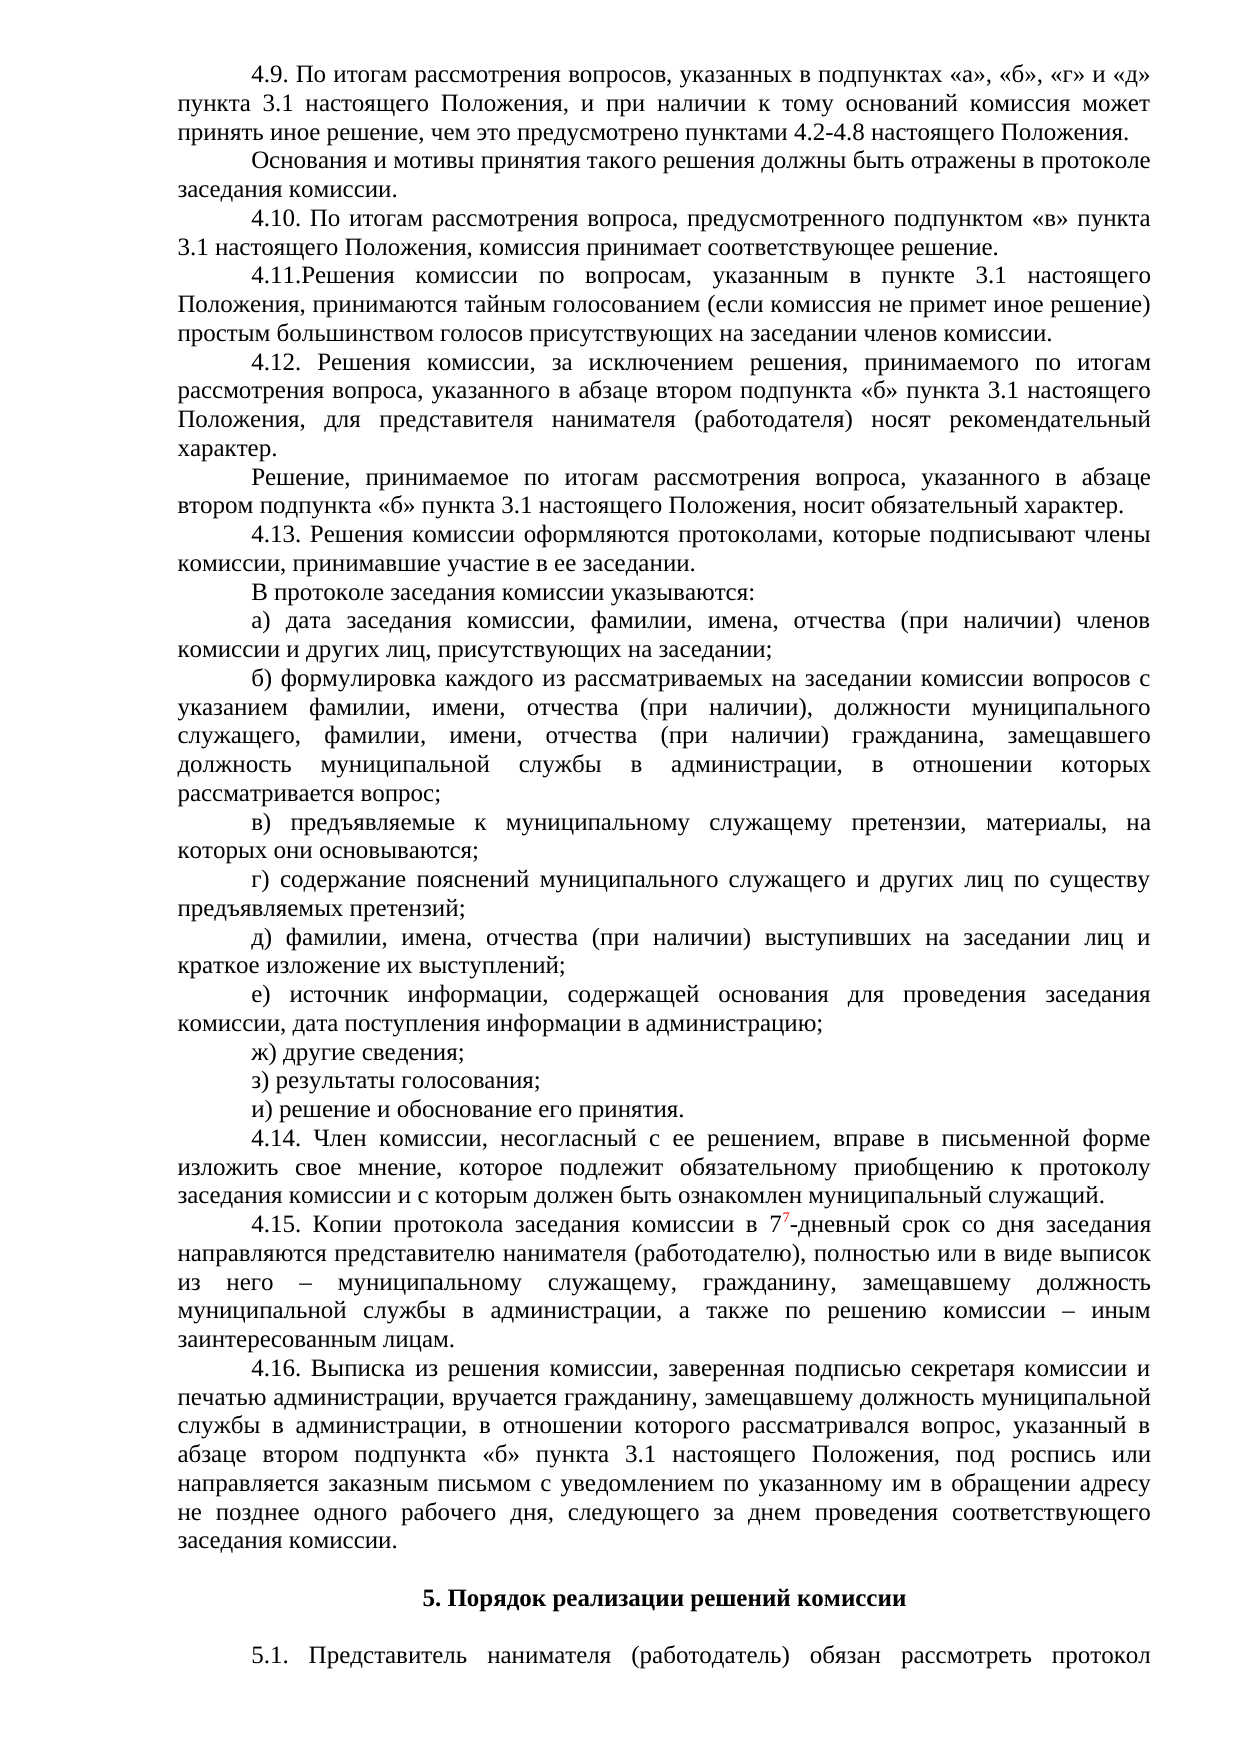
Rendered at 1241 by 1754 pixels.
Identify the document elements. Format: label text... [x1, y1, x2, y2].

text ж) другие сведения; [177, 1037, 1152, 1065]
text з) результаты голосования; [177, 1065, 1152, 1094]
text в) предъявляемые к муниципальному служащему претензии, материалы, на которых они основываются; [177, 807, 1152, 864]
text и) решение и обоснование его принятия. [177, 1094, 1152, 1123]
text 4.10. По итогам рассмотрения вопроса, предусмотренного подпунктом «в» пункта 3.1 настоящего Положения, комиссия принимает соответствующее решение. [177, 203, 1152, 260]
text д) фамилии, имена, отчества (при наличии) выступивших на заседании лиц и краткое изложение их выступлений; [177, 922, 1152, 979]
text В протоколе заседания комиссии указываются: [177, 577, 1152, 605]
text 4.11.Решения комиссии по вопросам, указанным в пункте 3.1 настоящего Положения, принимаются тайным голосованием (если комиссия не примет иное решение) простым большинством голосов присутствующих на заседании членов комиссии. [177, 260, 1152, 347]
text г) содержание пояснений муниципального служащего и других лиц по существу предъявляемых претензий; [177, 864, 1152, 922]
text а) дата заседания комиссии, фамилии, имена, отчества (при наличии) членов комиссии и других лиц, присутствующих на заседании; [177, 605, 1152, 663]
text 4.15. Копии протокола заседания комиссии в 77-дневный срок со дня заседания направляются представителю нанимателя (работодателю), полностью или в виде выписок из него – муниципальному служащему, гражданину, замещавшему должность муниципальной службы в администрации, а также по решению комиссии – иным заинтересованным лицам. [177, 1209, 1152, 1353]
text 4.16. Выписка из решения комиссии, заверенная подписью секретаря комиссии и печатью администрации, вручается гражданину, замещавшему должность муниципальной службы в администрации, в отношении которого рассматривался вопрос, указанный в абзаце втором подпункта «б» пункта 3.1 настоящего Положения, под роспись или направляется заказным письмом с уведомлением по указанному им в обращении адресу не позднее одного рабочего дня, следующего за днем проведения соответствующего заседания комиссии. [177, 1353, 1152, 1554]
text 4.12. Решения комиссии, за исключением решения, принимаемого по итогам рассмотрения вопроса, указанного в абзаце втором подпункта «б» пункта 3.1 настоящего Положения, для представителя нанимателя (работодателя) носят рекомендательный характер. [177, 347, 1152, 462]
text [177, 1640, 1152, 1669]
text 5. Порядок реализации решений комиссии [177, 1583, 1152, 1612]
text 4.9. По итогам рассмотрения вопросов, указанных в подпунктах «а», «б», «г» и «д» пункта 3.1 настоящего Положения, и при наличии к тому оснований комиссия может принять иное решение, чем это предусмотрено пунктами 4.2-4.8 настоящего Положения. [177, 59, 1152, 145]
text Основания и мотивы принятия такого решения должны быть отражены в протоколе заседания комиссии. [177, 145, 1152, 203]
text 4.13. Решения комиссии оформляются протоколами, которые подписывают члены комиссии, принимавшие участие в ее заседании. [177, 519, 1152, 577]
text 4.14. Член комиссии, несогласный с ее решением, вправе в письменной форме изложить свое мнение, которое подлежит обязательному приобщению к протоколу заседания комиссии и с которым должен быть ознакомлен муниципальный служащий. [177, 1123, 1152, 1209]
text Решение, принимаемое по итогам рассмотрения вопроса, указанного в абзаце втором подпункта «б» пункта 3.1 настоящего Положения, носит обязательный характер. [177, 462, 1152, 519]
text б) формулировка каждого из рассматриваемых на заседании комиссии вопросов с указанием фамилии, имени, отчества (при наличии), должности муниципального служащего, фамилии, имени, отчества (при наличии) гражданина, замещавшего должность муниципальной службы в администрации, в отношении которых рассматривается вопрос; [177, 663, 1152, 807]
text е) источник информации, содержащей основания для проведения заседания комиссии, дата поступления информации в администрацию; [177, 979, 1152, 1037]
